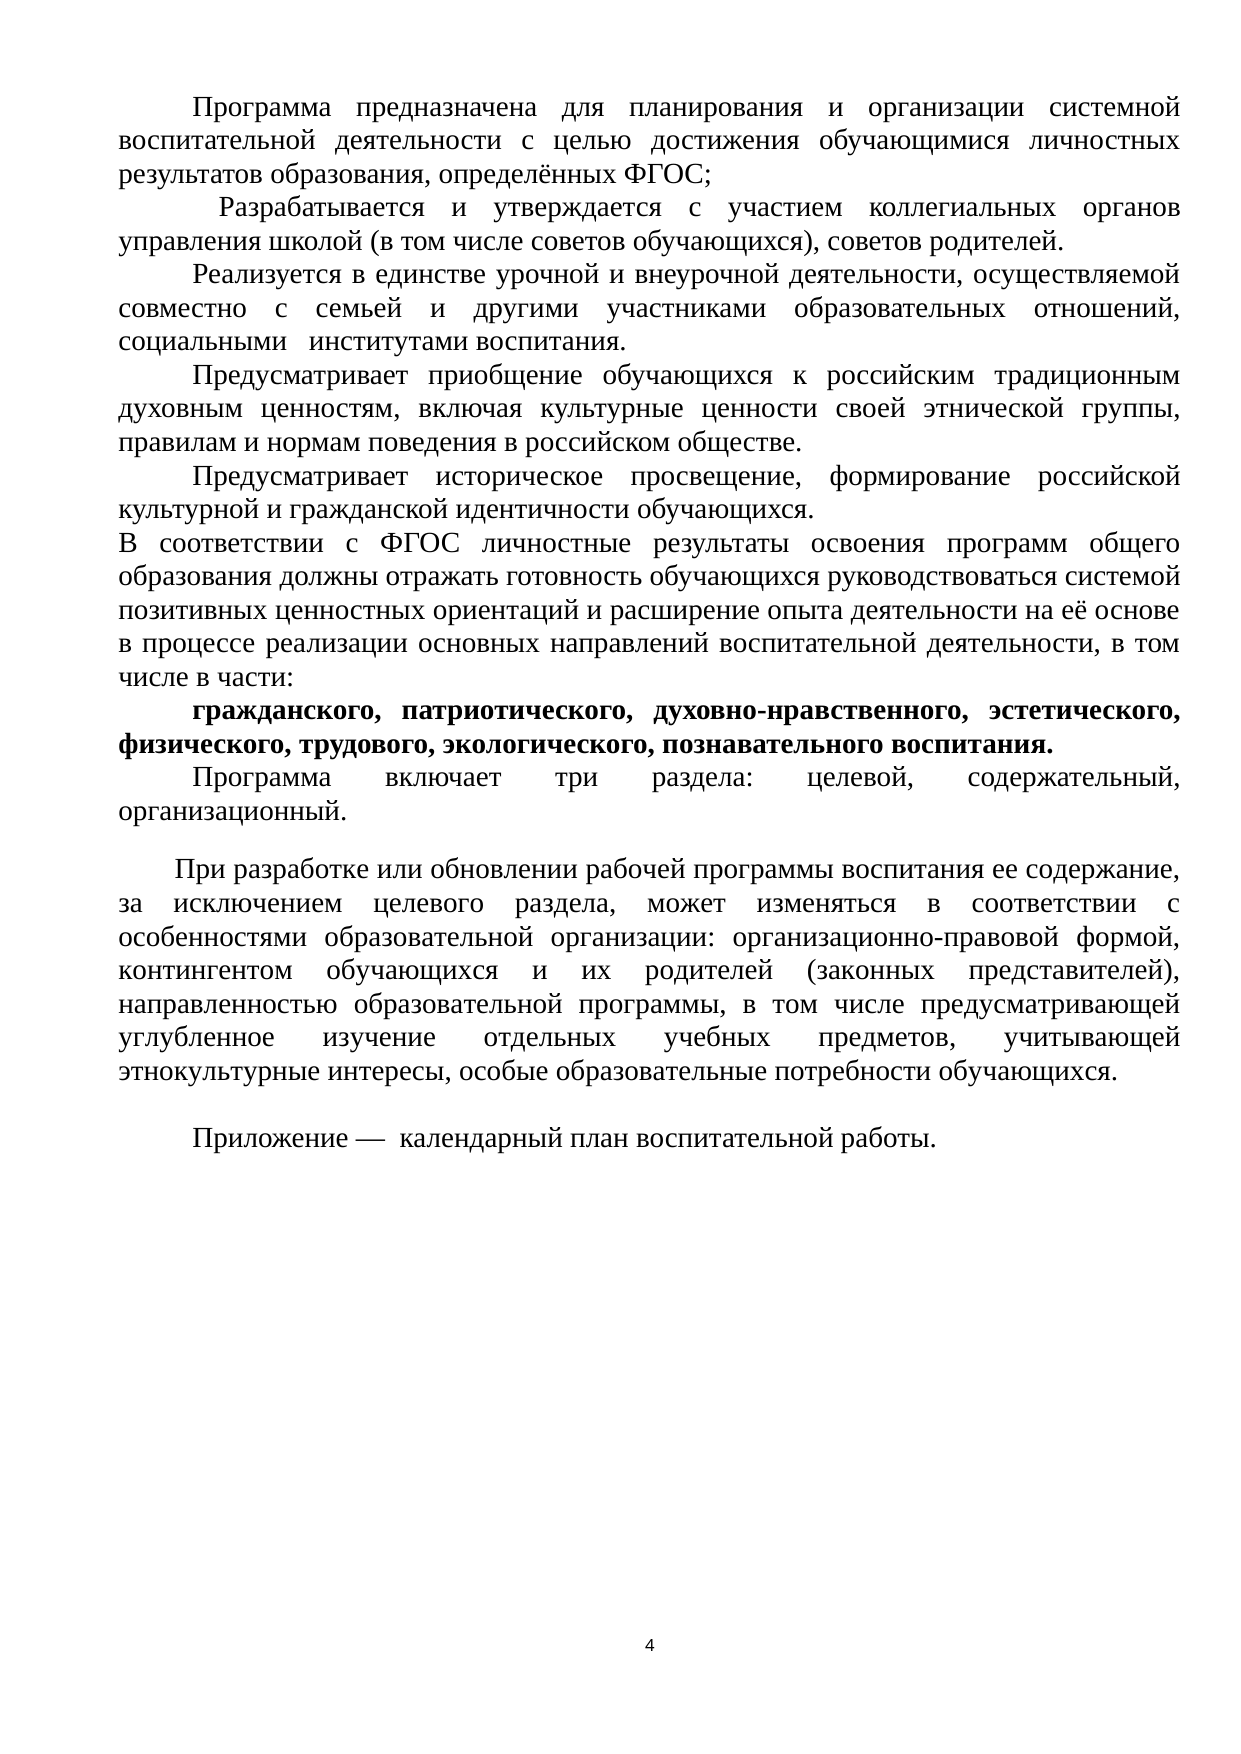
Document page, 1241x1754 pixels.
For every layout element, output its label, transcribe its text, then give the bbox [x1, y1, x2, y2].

text Приложение — календарный план воспитательной работы. [118, 1120, 1181, 1153]
text Предусматривает историческое просвещение, формирование российской культурной и гражданской идентичности обучающихся. [118, 458, 1181, 525]
text Реализуется в единстве урочной и внеурочной деятельности, осуществляемой совместно с семьей и другими участниками образовательных отношений, социальными институтами воспитания. [118, 256, 1181, 357]
text гражданского, патриотического, духовно-нравственного, эстетического, физического, трудового, экологического, познавательного воспитания. [118, 692, 1181, 759]
text Программа предназначена для планирования и организации системной воспитательной деятельности с целью достижения обучающимися личностных результатов образования, определённых ФГОС; [118, 89, 1181, 189]
text При разработке или обновлении рабочей программы воспитания ее содержание, за исключением целевого раздела, может изменяться в соответствии с особенностями образовательной организации: организационно-правовой формой, контингентом обучающихся и их родителей (законных представителей), направленностью образовательной программы, в том числе предусматривающей углубленное изучение отдельных учебных предметов, учитывающей этнокультурные интересы, особые образовательные потребности обучающихся. [118, 852, 1181, 1086]
text Программа включает три раздела: целевой, содержательный, организационный. [118, 759, 1181, 827]
text В соответствии с ФГОС личностные результаты освоения программ общего образования должны отражать готовность обучающихся руководствоваться системой позитивных ценностных ориентаций и расширение опыта деятельности на её основе в процессе реализации основных направлений воспитательной деятельности, в том числе в части: [118, 525, 1181, 692]
text Разрабатывается и утверждается с участием коллегиальных органов управления школой (в том числе советов обучающихся), советов родителей. [118, 189, 1181, 256]
text Предусматривает приобщение обучающихся к российским традиционным духовным ценностям, включая культурные ценности своей этнической группы, правилам и нормам поведения в российском обществе. [118, 357, 1181, 458]
